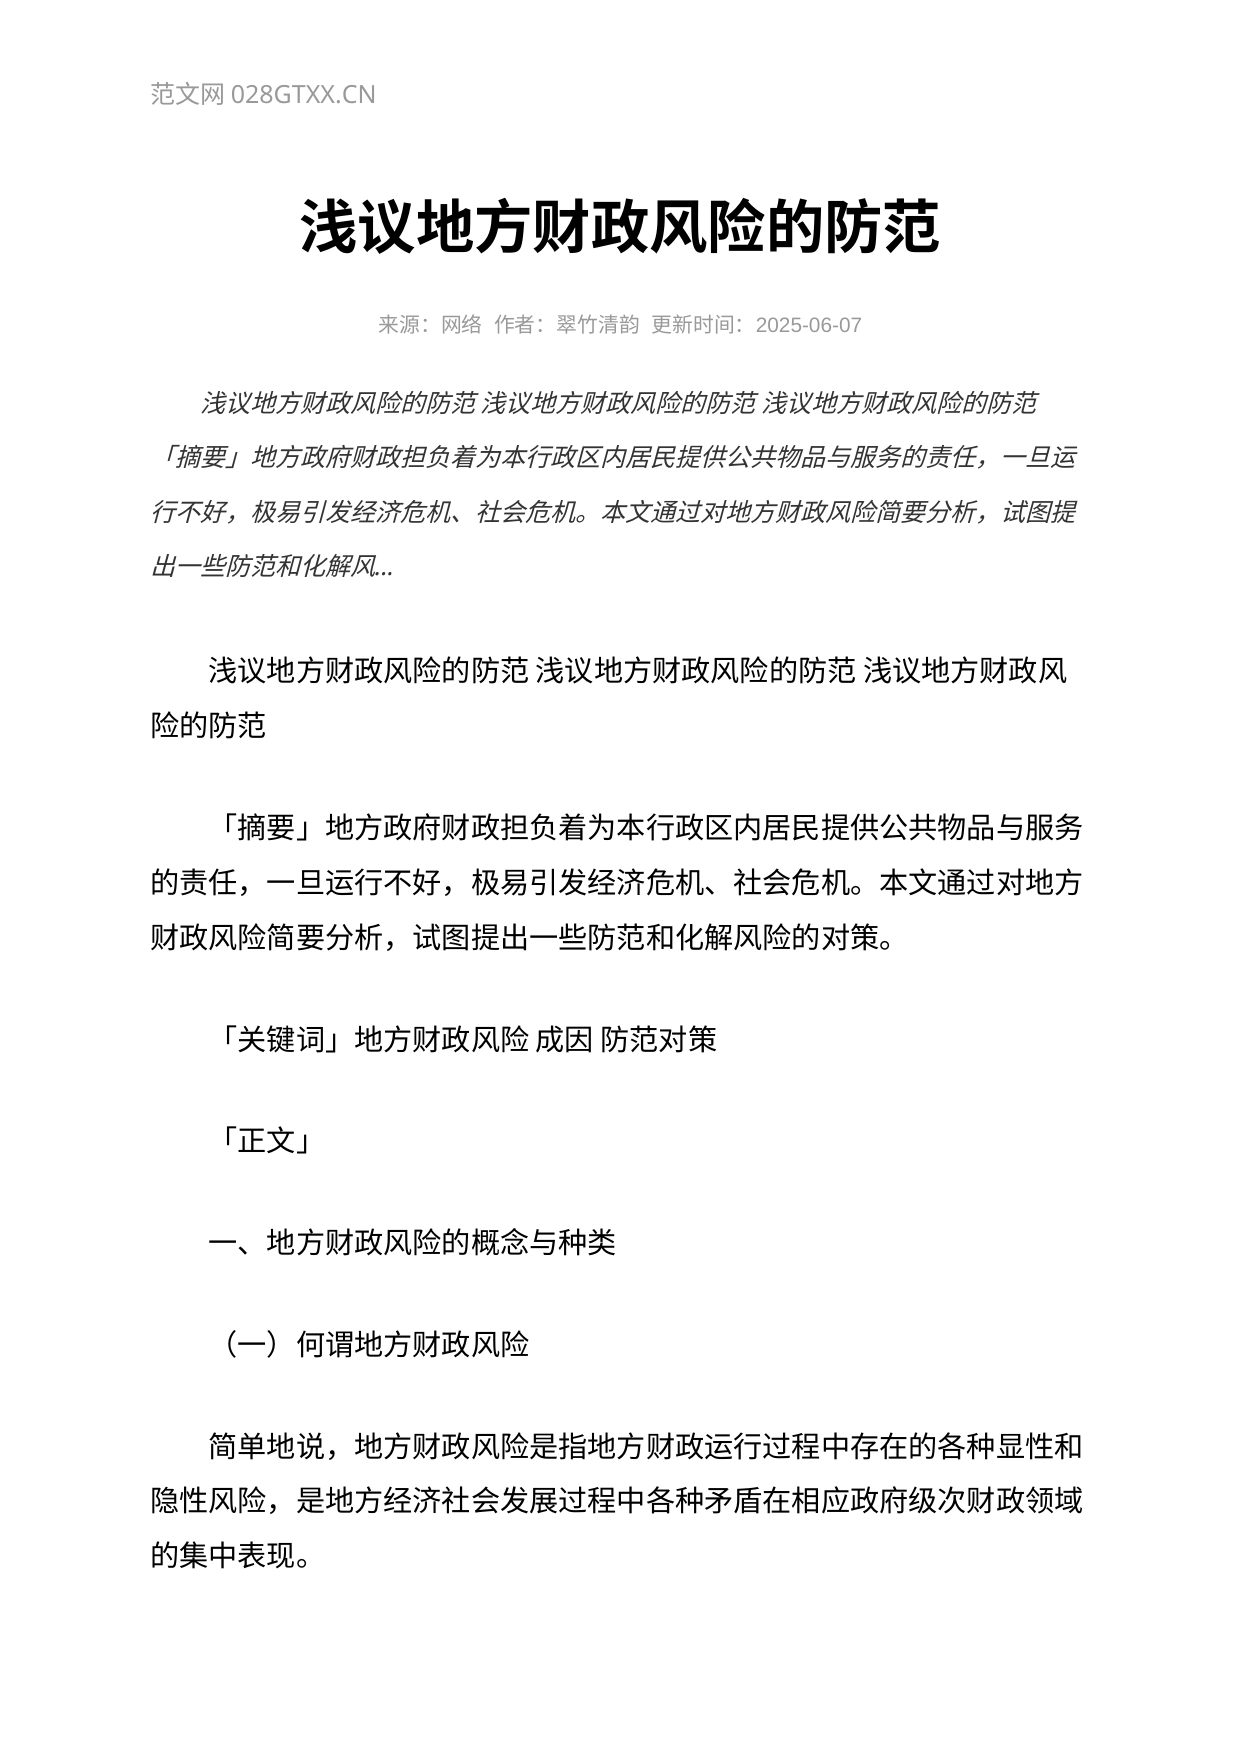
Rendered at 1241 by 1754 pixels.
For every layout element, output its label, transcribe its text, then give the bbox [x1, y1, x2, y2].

text 「正文」 [150, 1118, 1090, 1160]
text 「关键词」地方财政风险 成因 防范对策 [150, 1016, 1090, 1058]
text 来源：网络 作者：翠竹清韵 更新时间：2025-06-07 [150, 313, 1090, 337]
subtitle 浅议地方财政风险的防范 [150, 181, 1090, 266]
text 简单地说，地方财政风险是指地方财政运行过程中存在的各种显性和隐性风险，是地方经济社会发展过程中各种矛盾在相应政府级次财政领域的集中表现。 [150, 1423, 1090, 1575]
text 浅议地方财政风险的防范 浅议地方财政风险的防范 浅议地方财政风险的防范 「摘要」地方政府财政担负着为本行政区内居民提供公共物品与服务的责任，一旦运行不好，极易引发经济危机、社会危机。本文通过对地方财政风险简要分析，试图提出一些防范和化解风... [150, 383, 1090, 583]
text （一）何谓地方财政风险 [150, 1321, 1090, 1364]
text 一、地方财政风险的概念与种类 [150, 1219, 1090, 1262]
text 浅议地方财政风险的防范 浅议地方财政风险的防范 浅议地方财政风险的防范 [150, 648, 1090, 745]
text 「摘要」地方政府财政担负着为本行政区内居民提供公共物品与服务的责任，一旦运行不好，极易引发经济危机、社会危机。本文通过对地方财政风险简要分析，试图提出一些防范和化解风险的对策。 [150, 804, 1090, 957]
